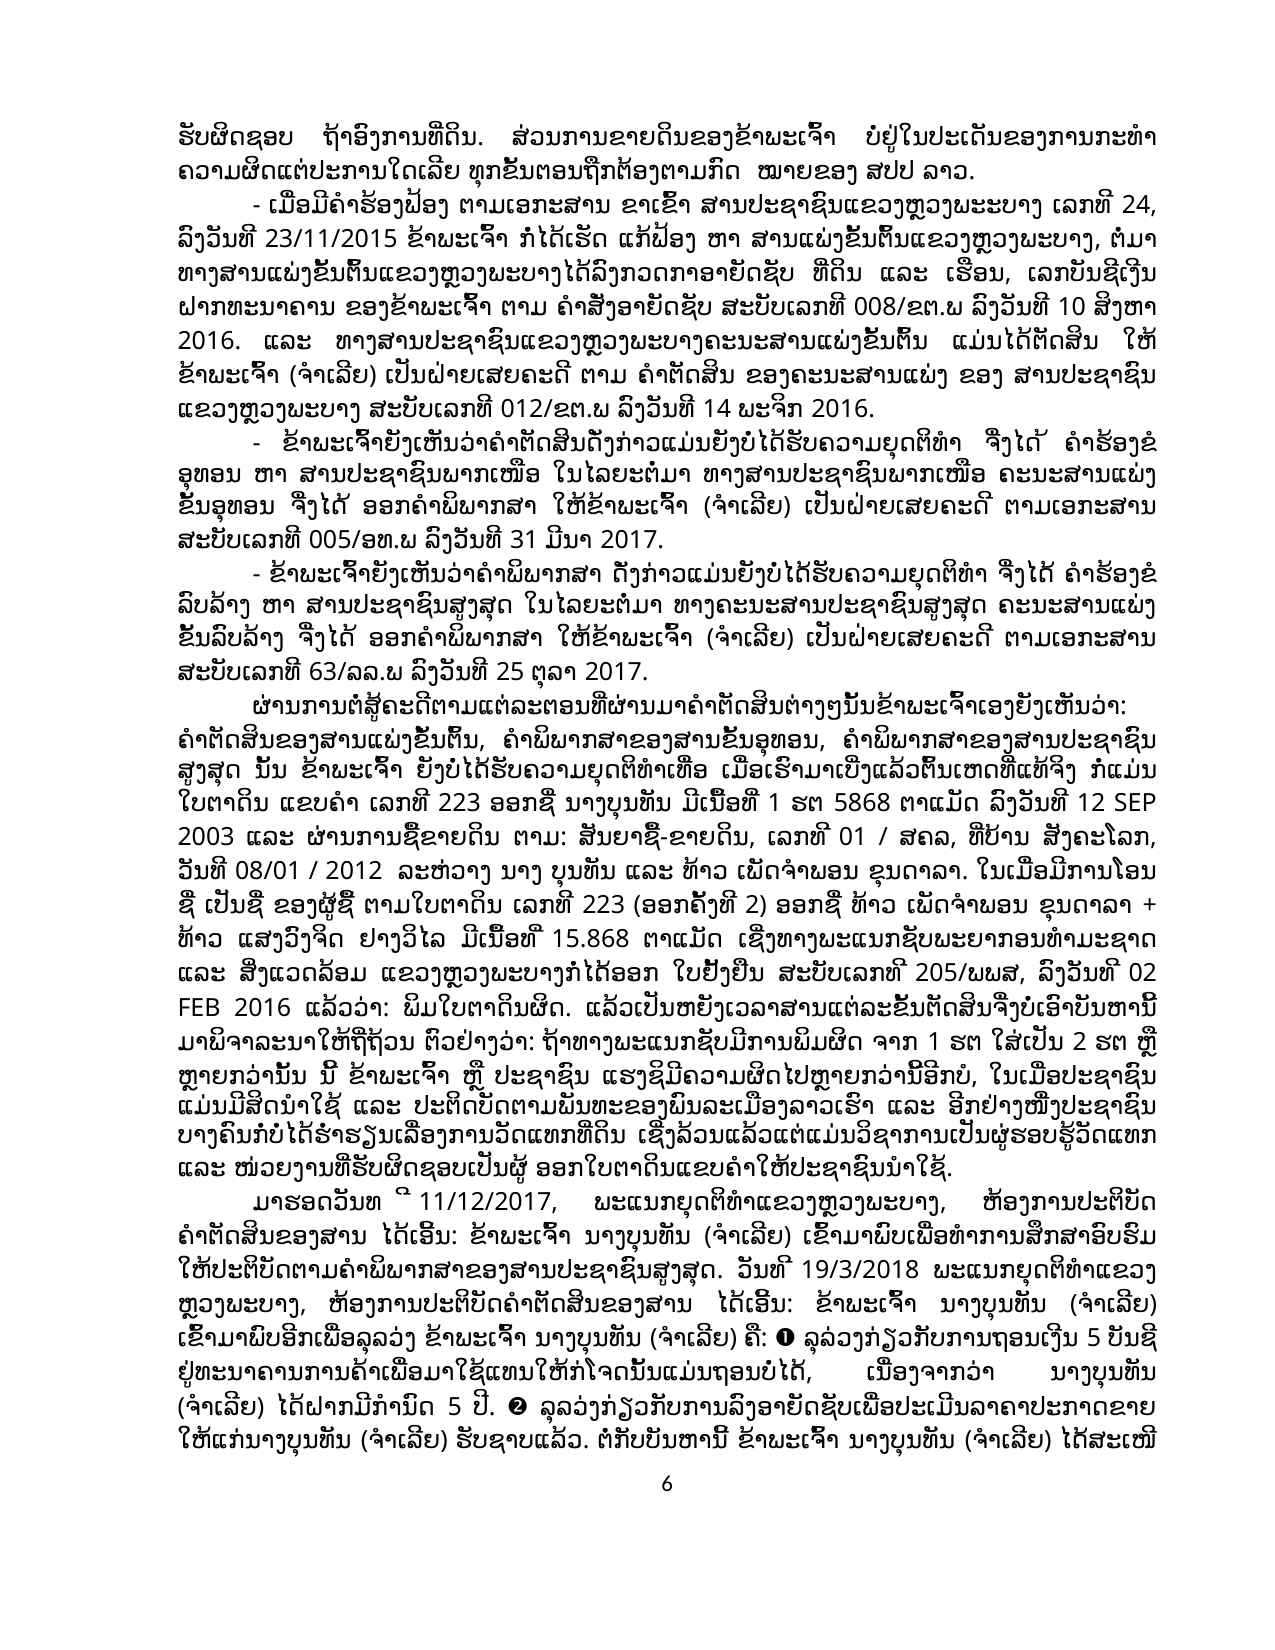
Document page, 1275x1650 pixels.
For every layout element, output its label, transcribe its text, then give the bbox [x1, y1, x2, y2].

text - ເມື່ອມີຄຳຮ້ອງຟ້ອງ ຕາມເອກະສານ ຂາເຂົ້າ ສານປະຊາຊົນແຂວງຫຼວງພະະບາງ ເລກທີ 24, ລົງວັນທີ 23/11/2015 ຂ້າພະເຈົ້າ ກໍໍ່ໄດ້ເຮັດ ແກ້ຟ້ອງ ຫາ ສານແພ່ງຂັ້ນຕົ້ນແຂວງຫຼວງພະບາງ, ຕໍ່ມາທາງສານແພ່ງຂັ້ນຕົ້ນແຂວງຫຼວງພະບາງໄດ້ລົງກວດກາອາຍັດຊັບ ທີ່ດິນ ແລະ ເຮືອນ, ເລກບັນຊີເງີນຝາກທະນາຄານ ຂອງຂ້າພະເຈົ້້າ ຕາມ ຄຳສັ່ງອາຍັດຊັບ ສະບັບເລກທີ 008/ຂຕ.ພ ລົງວັນທີ 10 ສິງຫາ 2016. ແລະ ທາງສານປະຊາຊົນແຂວງຫຼວງພະບາງຄະນະສານແພ່ງຂັ້ນຕົ້ນ ແມ່ນໄດ້ຕັດສິນ ໃຫ້ຂ້າພະເຈົ້າ (ຈຳເລີຍ) ເປັນຝ່າຍເສຍຄະດີ ຕາມ ຄໍາຕັດສິນ ຂອງຄະນະສານແພ່ງ ຂອງ ສານປະຊາຊົນແຂວງຫຼວງພະບາງ ສະບັບເລກທີ 012/ຂຕ.ພ ລົງວັນທີ 14 ພະຈິກ 2016. [177, 186, 1157, 425]
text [177, 118, 1157, 186]
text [177, 1184, 1157, 1456]
text ຜ່ານການຕໍ່ສູ້ຄະດີຕາມແຕ່ລະຕອນທີ່ຜ່ານມາຄຳຕັດສິນຕ່າງໆນັ້ນຂ້າພະເຈົ້າເອງຍັງເຫັນວ່າ: ຄຳຕັດສິນຂອງສານແພ່ງຂັ້່ນຕົ້ນ, ຄຳພິພາກສາຂອງສານຂັ້ນອຸທອນ, ຄຳພິພາກສາຂອງສານປະຊາຊົນສູງສຸດ ນັ້ນ ຂ້າພະເຈົ້າ ຍັງບໍ່ໄດ້ຮັບຄວາມຍຸດຕິທຳເທື່ອ ເມື່ອເຮົາມາເບີ່ງແລ້ວຕົ້ນເຫດທີ່ແທ້ຈິງ ກໍ່ແມ່ນ ໃບຕາດິນ ແຂບຄຳ ເລກທີ 223 ອອກຊື່ ນາງບຸນທັນ ມີເນື້ອທີ່ 1 ຮຕ 5868 ຕາແມັດ ລົງວັນທີ 12 SEP 2003 ແລະ ຜ່ານການຊື້ຂາຍດິນ ຕາມ: ສັນຍາຊື້-ຂາຍດິນ, ເລກທີ 01 / ສຄລ, ທີ່ບ້ານ ສັງຄະໂລກ, ວັນທີ 08/01 / 2012 ລະຫ່ວາງ ນາງ ບຸນທັນ ແລະ ທ້າວ ເພັດຈໍາພອນ ຂຸນດາລາ. ໃນເມື່ອມີການໂອນຊື່ ເປັນຊື່ ຂອງຜູ້ຊື້ ຕາມໃບຕາດິນ ເລກທີ 223 (ອອກຄັ້ງທີ 2) ອອກຊື່ ທ້າວ ເພັດຈຳພອນ ຂຸນດາລາ + ທ້າວ ແສງວົງຈິດ ຢາງວິໄລ ມີເນື້ອທີ່ 15.868 ຕາແມັດ ເຊີ່ງທາງພະແນກຊັບພະຍາກອນທຳມະຊາດ ແລະ ສິ່ງແວດລ້ອມ ແຂວງຫຼວງພະບາງກໍ່ໄດ້ອອກ ໃບຢັ້ງຢືນ ສະບັບເລກທີ 205/ພພສ, ລົງວັນທີ 02 FEB 2016 ແລ້ວວ່າ: ພິມໃບຕາດິນຜິດ. ແລ້ວເປັນຫຍັງເວລາສານແຕ່ລະຂັ້ນຕັດສິນຈື່ງບໍ່ເອົາບັນຫານີ້ມາພິຈາລະນາໃຫ້ຖີ່ຖ້ວນ ຕົວຢ່າງວ່າ: ຖ້າທາງພະແນກຊັບມີການພິມຜິດ ຈາກ 1 ຮຕ ໃສ່ເປັນ 2 ຮຕ ຫຼື ຫຼາຍກວ່ານັ້ນ ນີ້ ຂ້າພະເຈົ້າ ຫຼື ປະຊາຊົນ ແຮງຊິມີຄວາມຜິດໄປຫຼາຍກວ່ານີ້ອີກບໍ, ໃນເມື່ອປະຊາຊົນແມ່ນມີສິດນຳໃຊ້ ແລະ ປະຕິດບັດຕາມພັນທະຂອງພົນລະເມືອງລາວເຮົາ ແລະ ອີກຢ່າງໜື່ງປະຊາຊົນບາງຄົນກໍ່ບໍ່ໄດ້ຮ່ຳຮຽນເລື່ອງການວັດແທກທີ່ດິນ ເຊີ່ງລ້ວນແລ້ວແຕ່ແມ່ນວິຊາການເປັນຜູ່ຮອບຮູ້ວັດແທກ ແລະ ໜ່ວຍງານທີ່ຮັບຜິດຊອບເປັນຜູ້ ອອກໃບຕາດິນແຂບຄຳໃຫ້ປະຊາຊົນນຳໃຊ້. [177, 687, 1157, 1184]
text - ຂ້າພະເຈົ້າຍັງເຫັນວ່າຄໍາພິພາກສາ ດັ່ງກ່າວແມ່ນຍັງບໍ່ໄດ້ຮັບຄວາມຍຸດຕິທຳ ຈື່ງໄດ້ ຄຳຮ້ອງຂໍລົບລ້າງ ຫາ ສານປະຊາຊົນສູງສຸດ ໃນໄລຍະຕໍ່ມາ ທາງຄະນະສານປະຊາຊົນສູງສຸດ ຄະນະສານແພ່ງ ຂັ້ນລົບລ້າງ ຈື່ງໄດ້ ອອກຄຳພິພາກສາ ໃຫ້ຂ້າພະເຈົ້າ (ຈຳເລີຍ) ເປັນຝ່າຍເສຍຄະດີ ຕາມເອກະສານ ສະບັບເລກທີ 63/ລລ.ພ ລົງວັນທີ 25 ຕຸລາ 2017. [177, 556, 1157, 687]
text - ຂ້າພະເຈົ້າຍັງເຫັນວ່າຄໍາຕັດສິນດັ່ງກ່າວແມ່ນຍັງບໍ່ໄດ້ຮັບຄວາມຍຸດຕິທຳ ຈື່ງໄດ້ ຄຳຮ້ອງຂໍອຸທອນ ຫາ ສານປະຊາຊົນພາກເໜືອ ໃນໄລຍະຕໍ່ມາ ທາງສານປະຊາຊົນພາກເໜືອ ຄະນະສານແພ່ງ ຂັ້ນອຸທອນ ຈື່ງໄດ້ ອອກຄຳພິພາກສາ ໃຫ້ຂ້າພະເຈົ້າ (ຈຳເລີຍ) ເປັນຝ່າຍເສຍຄະດີ ຕາມເອກະສານ ສະບັບເລກທີ 005/ອທ.ພ ລົງວັນທີ 31 ມີນາ 2017. [177, 425, 1157, 556]
